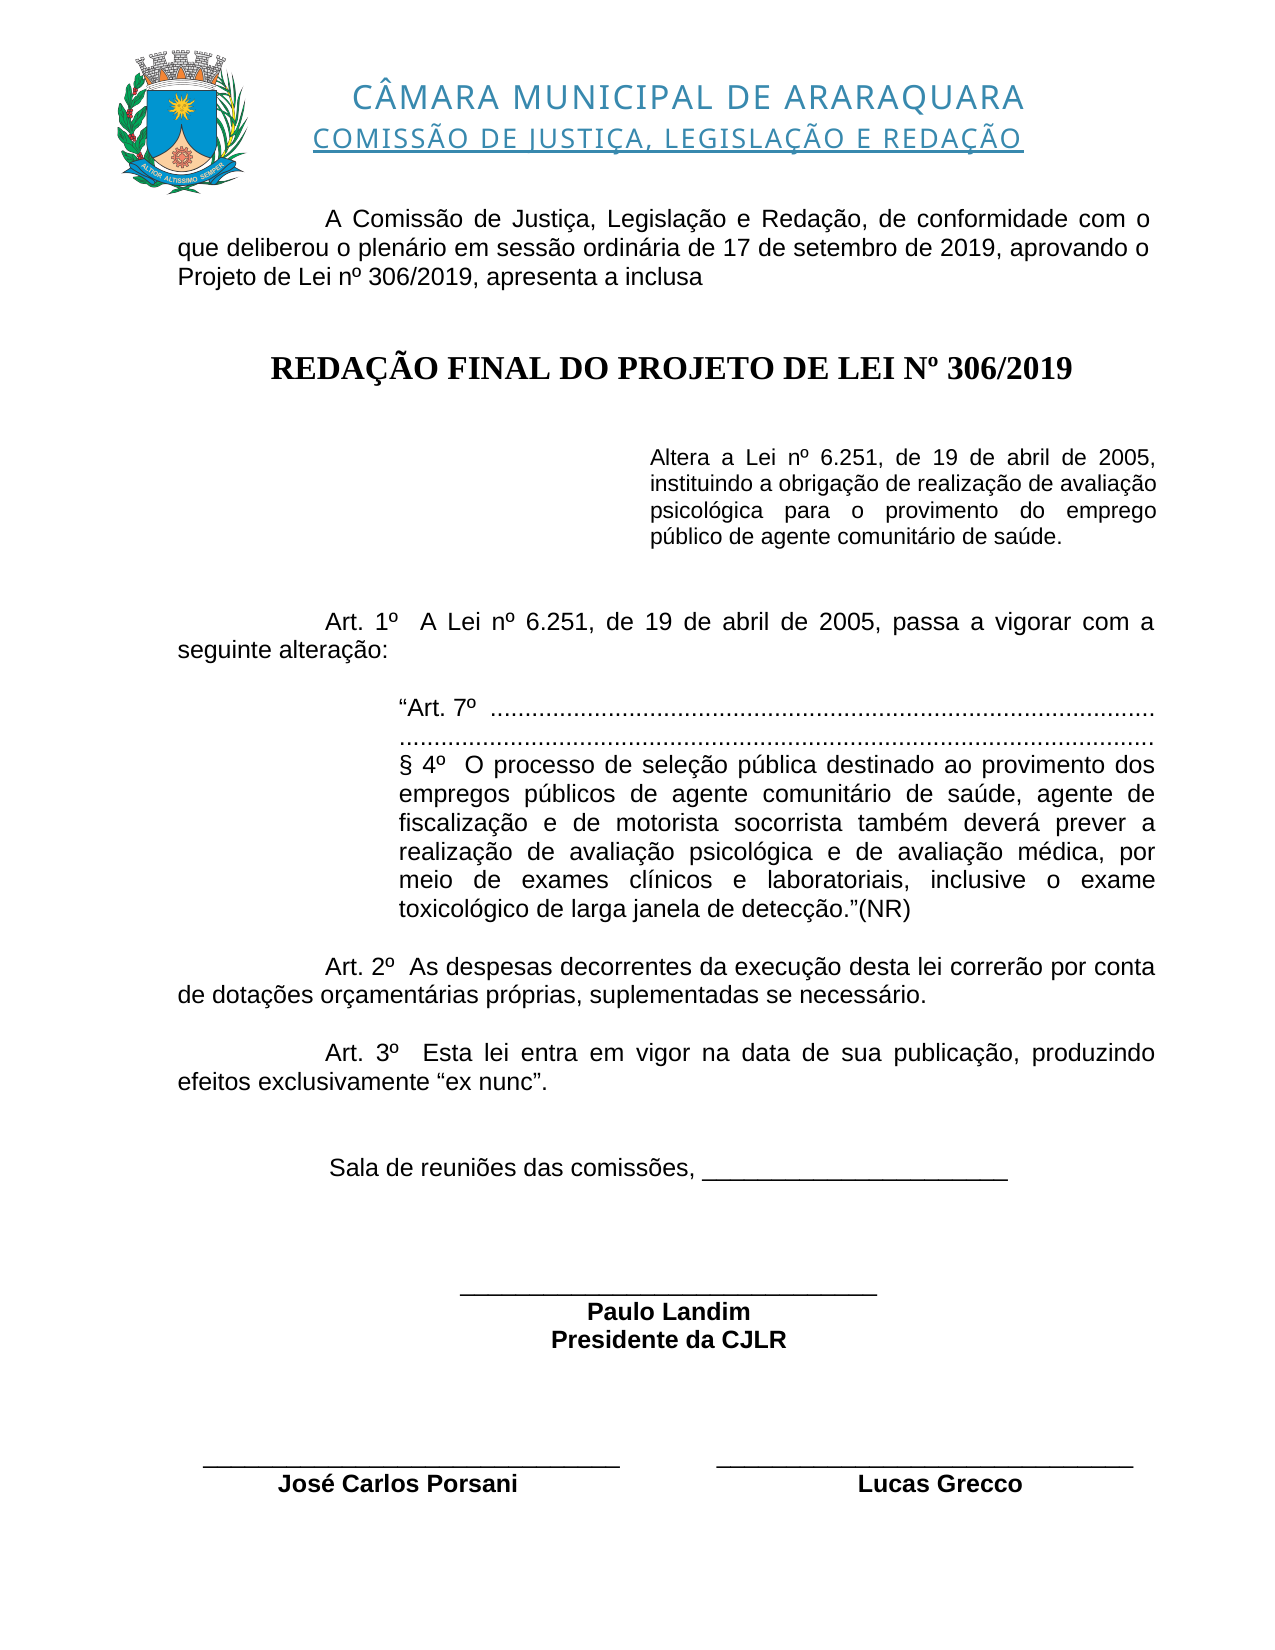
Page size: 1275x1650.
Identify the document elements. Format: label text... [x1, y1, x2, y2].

text Art. 2º As despesas decorrentes da execução desta lei correrão por conta de dotações orçamentárias próprias, suplementadas se necessário. [177, 952, 1157, 1009]
text Presidente da CJLR [181, 1326, 1157, 1354]
text Paulo Landim [181, 1297, 1157, 1326]
text José Carlos Porsani Lucas Grecco [181, 1469, 1157, 1498]
text Sala de reuniões das comissões, ______________________ [181, 1153, 1157, 1182]
text ______________________________ [181, 1268, 1157, 1297]
text ............................................................................................................. [399, 722, 1157, 751]
text § 4º O processo de seleção pública destinado ao provimento dos empregos públicos de agente comunitário de saúde, agente de fiscalização e de motorista socorrista também deverá prever a realização de avaliação psicológica e de avaliação médica, por meio de exames clínicos e laboratoriais, inclusive o exame toxicológico de larga janela de detecção.”(NR) [399, 751, 1157, 923]
text Altera a Lei nº 6.251, de 19 de abril de 2005, instituindo a obrigação de realização de avaliação psicológica para o provimento do emprego público de agente comunitário de saúde. [650, 444, 1157, 549]
text Art. 1º A Lei nº 6.251, de 19 de abril de 2005, passa a vigorar com a seguinte alteração: [177, 607, 1157, 664]
text REDAÇÃO FINAL DO PROJETO DE LEI Nº 306/2019 [177, 348, 1166, 386]
picture [117, 50, 249, 195]
text ______________________________ ______________________________ [181, 1441, 1157, 1469]
text Art. 3º Esta lei entra em vigor na data de sua publicação, produzindo efeitos exclusivamente “ex nunc”. [177, 1038, 1157, 1096]
text “Art. 7º ................................................................................................ [399, 693, 1157, 722]
text A Comissão de Justiça, Legislação e Redação, de conformidade com o que deliberou o plenário em sessão ordinária de 17 de setembro de 2019, aprovando o Projeto de Lei nº 306/2019, apresenta a inclusa [177, 204, 1152, 291]
